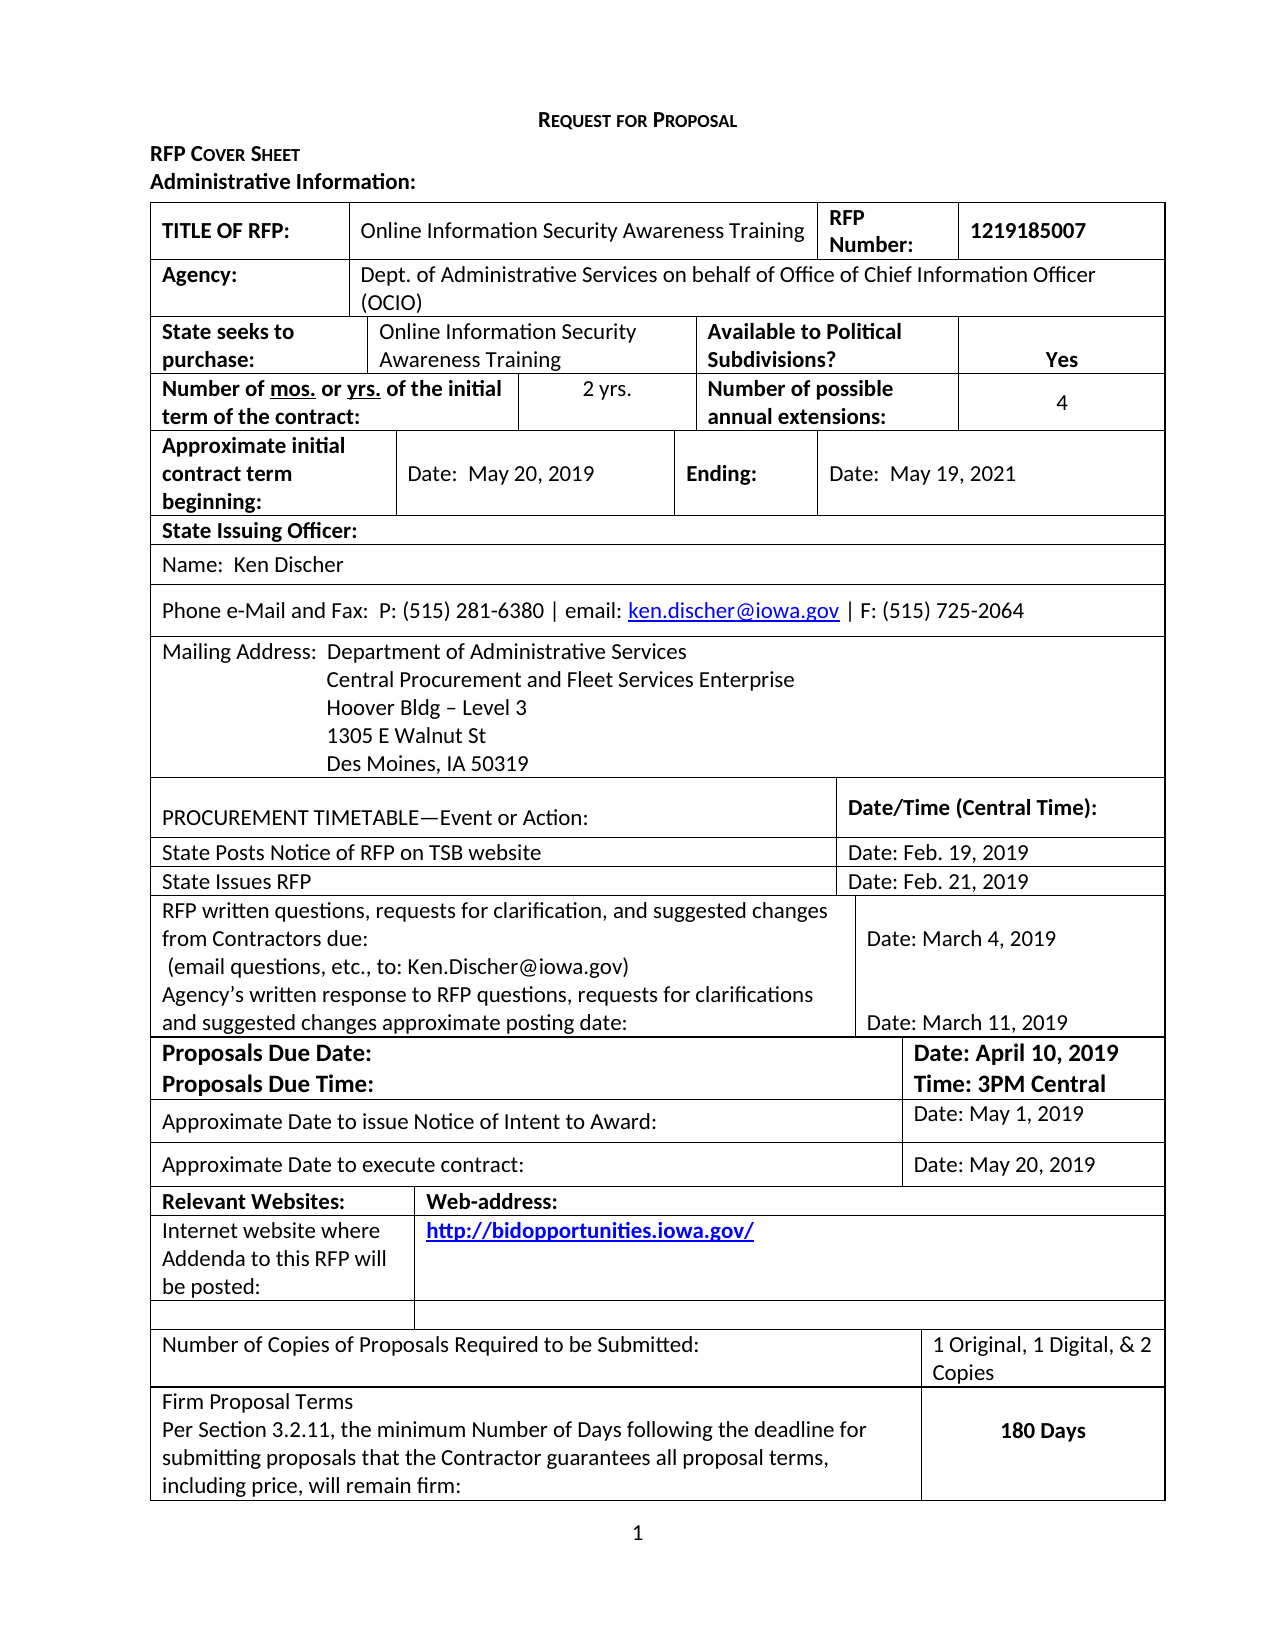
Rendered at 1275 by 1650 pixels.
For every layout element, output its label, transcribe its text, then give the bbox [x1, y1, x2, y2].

table_cell Date: May 20, 2019 [397, 431, 674, 515]
text RFP Cover Sheet [150, 139, 1125, 167]
table_cell Date/Time (Central Time): [837, 778, 1164, 837]
table_cell Number of mos. or yrs. of the initial term of the contract: [151, 374, 518, 430]
table_cell Relevant Websites: [151, 1187, 414, 1215]
table_cell Dept. of Administrative Services on behalf of Office of Chief Information Officer (OCIO) [350, 260, 1164, 316]
table_cell Mailing Address: Department of Administrative Services Central Procurement and Fleet Services Enterprise Hoover Bldg – Level 3 1305 E Walnut St Des Moines, IA 50319 [151, 637, 1164, 777]
table_cell Firm Proposal Terms Per Section 3.2.11, the minimum Number of Days following the deadline for submitting proposals that the Contractor guarantees all proposal terms, including price, will remain firm: [151, 1388, 921, 1499]
table_cell Date: March 4, 2019 Date: March 11, 2019 [856, 896, 1164, 1036]
table_cell 180 Days [922, 1388, 1164, 1499]
table_cell Date: May 20, 2019 [903, 1143, 1164, 1186]
table_cell State seeks to purchase: [151, 317, 367, 373]
table_cell RFP written questions, requests for clarification, and suggested changes from Contractors due: (email questions, etc., to: Ken.Discher@iowa.gov) Agency’s written response to RFP questions, requests for clarifications and suggested changes approximate posting date: [151, 896, 855, 1036]
text Request for Proposal [150, 105, 1125, 133]
table_cell PROCUREMENT TIMETABLE—Event or Action: [151, 778, 836, 837]
table_header 1219185007 [959, 203, 1164, 259]
text Administrative Information: [150, 167, 1125, 195]
table_cell http://bidopportunities.iowa.gov/ [415, 1216, 1164, 1300]
table_cell 1 Original, 1 Digital, & 2 Copies [922, 1330, 1164, 1386]
table_cell State Posts Notice of RFP on TSB website [151, 838, 836, 866]
table_cell [151, 1301, 414, 1329]
table_cell 4 [959, 374, 1164, 430]
table_cell Approximate initial contract term beginning: [151, 431, 396, 515]
table_cell Date: April 10, 2019 Time: 3PM Central [903, 1038, 1164, 1098]
table_cell Date: May 19, 2021 [818, 431, 1164, 515]
table_cell Number of Copies of Proposals Required to be Submitted: [151, 1330, 921, 1386]
table_cell Number of possible annual extensions: [697, 374, 958, 430]
table_cell Internet website where Addenda to this RFP will be posted: [151, 1216, 414, 1300]
table_cell Online Information Security Awareness Training [368, 317, 696, 373]
table_cell Web-address: [415, 1187, 1164, 1215]
table_cell Agency: [151, 260, 349, 316]
table_cell Phone e-Mail and Fax: P: (515) 281-6380 | email: ken.discher@iowa.gov | F: (515) 725-2064 [151, 585, 1164, 636]
table_cell Available to Political Subdivisions? [697, 317, 958, 373]
table_cell Date: Feb. 21, 2019 [837, 867, 1164, 895]
table_header Online Information Security Awareness Training [350, 203, 817, 259]
table_cell Approximate Date to issue Notice of Intent to Award: [151, 1100, 902, 1142]
table_cell Proposals Due Date: Proposals Due Time: [151, 1038, 902, 1098]
table_cell 2 yrs. [519, 374, 696, 430]
table_cell [415, 1301, 1164, 1329]
table_header RFP Number: [818, 203, 958, 259]
table_cell State Issuing Officer: [151, 516, 1164, 544]
table_cell Approximate Date to execute contract: [151, 1143, 902, 1186]
table_cell Yes [959, 317, 1164, 373]
table_cell Ending: [675, 431, 817, 515]
table_header TITLE OF RFP: [151, 203, 349, 259]
table_cell State Issues RFP [151, 867, 836, 895]
table_cell Date: May 1, 2019 [903, 1100, 1164, 1142]
table_cell Date: Feb. 19, 2019 [837, 838, 1164, 866]
table_cell Name: Ken Discher [151, 545, 1164, 584]
